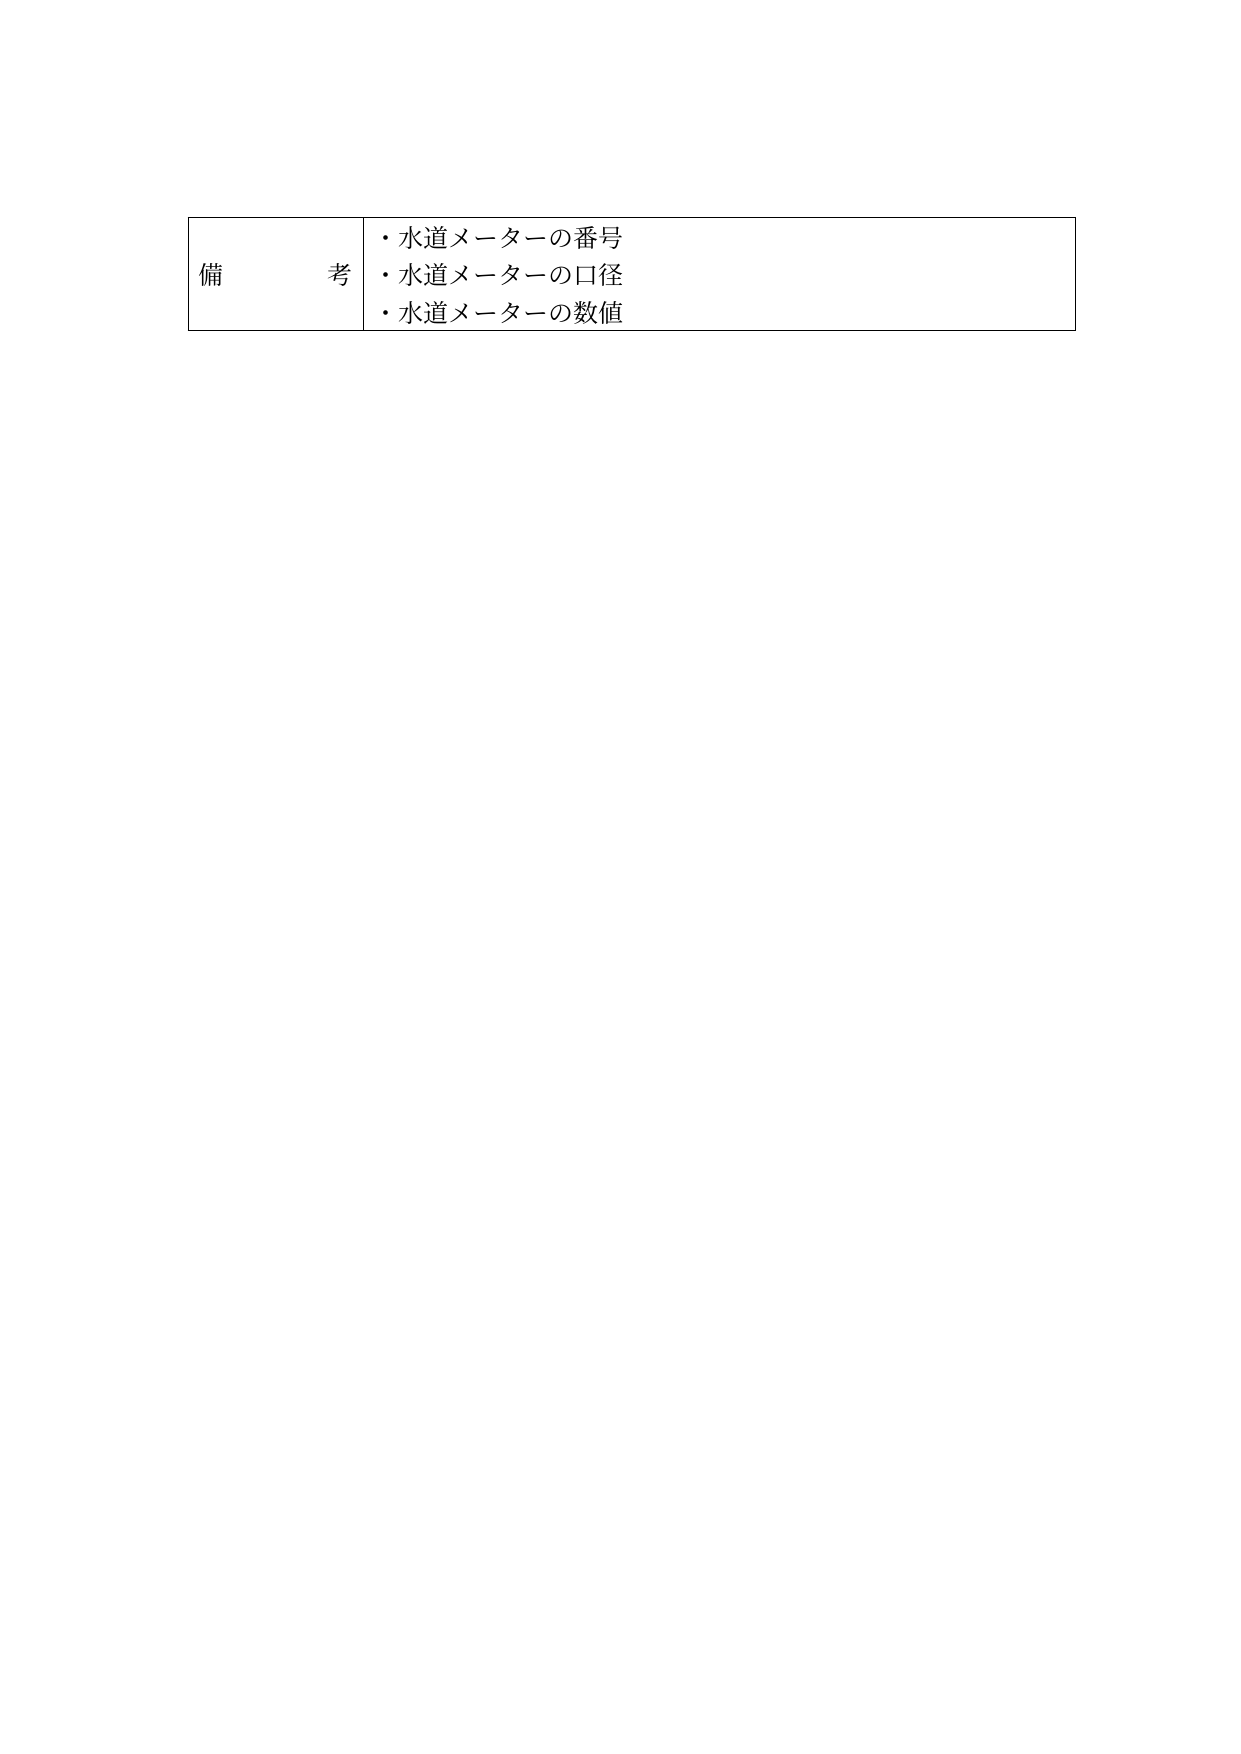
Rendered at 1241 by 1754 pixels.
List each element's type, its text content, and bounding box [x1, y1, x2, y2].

table_cell 備考 [189, 218, 363, 330]
table_cell ・水道メーターの番号 ・水道メーターの口径 ・水道メーターの数値 [364, 218, 1075, 330]
